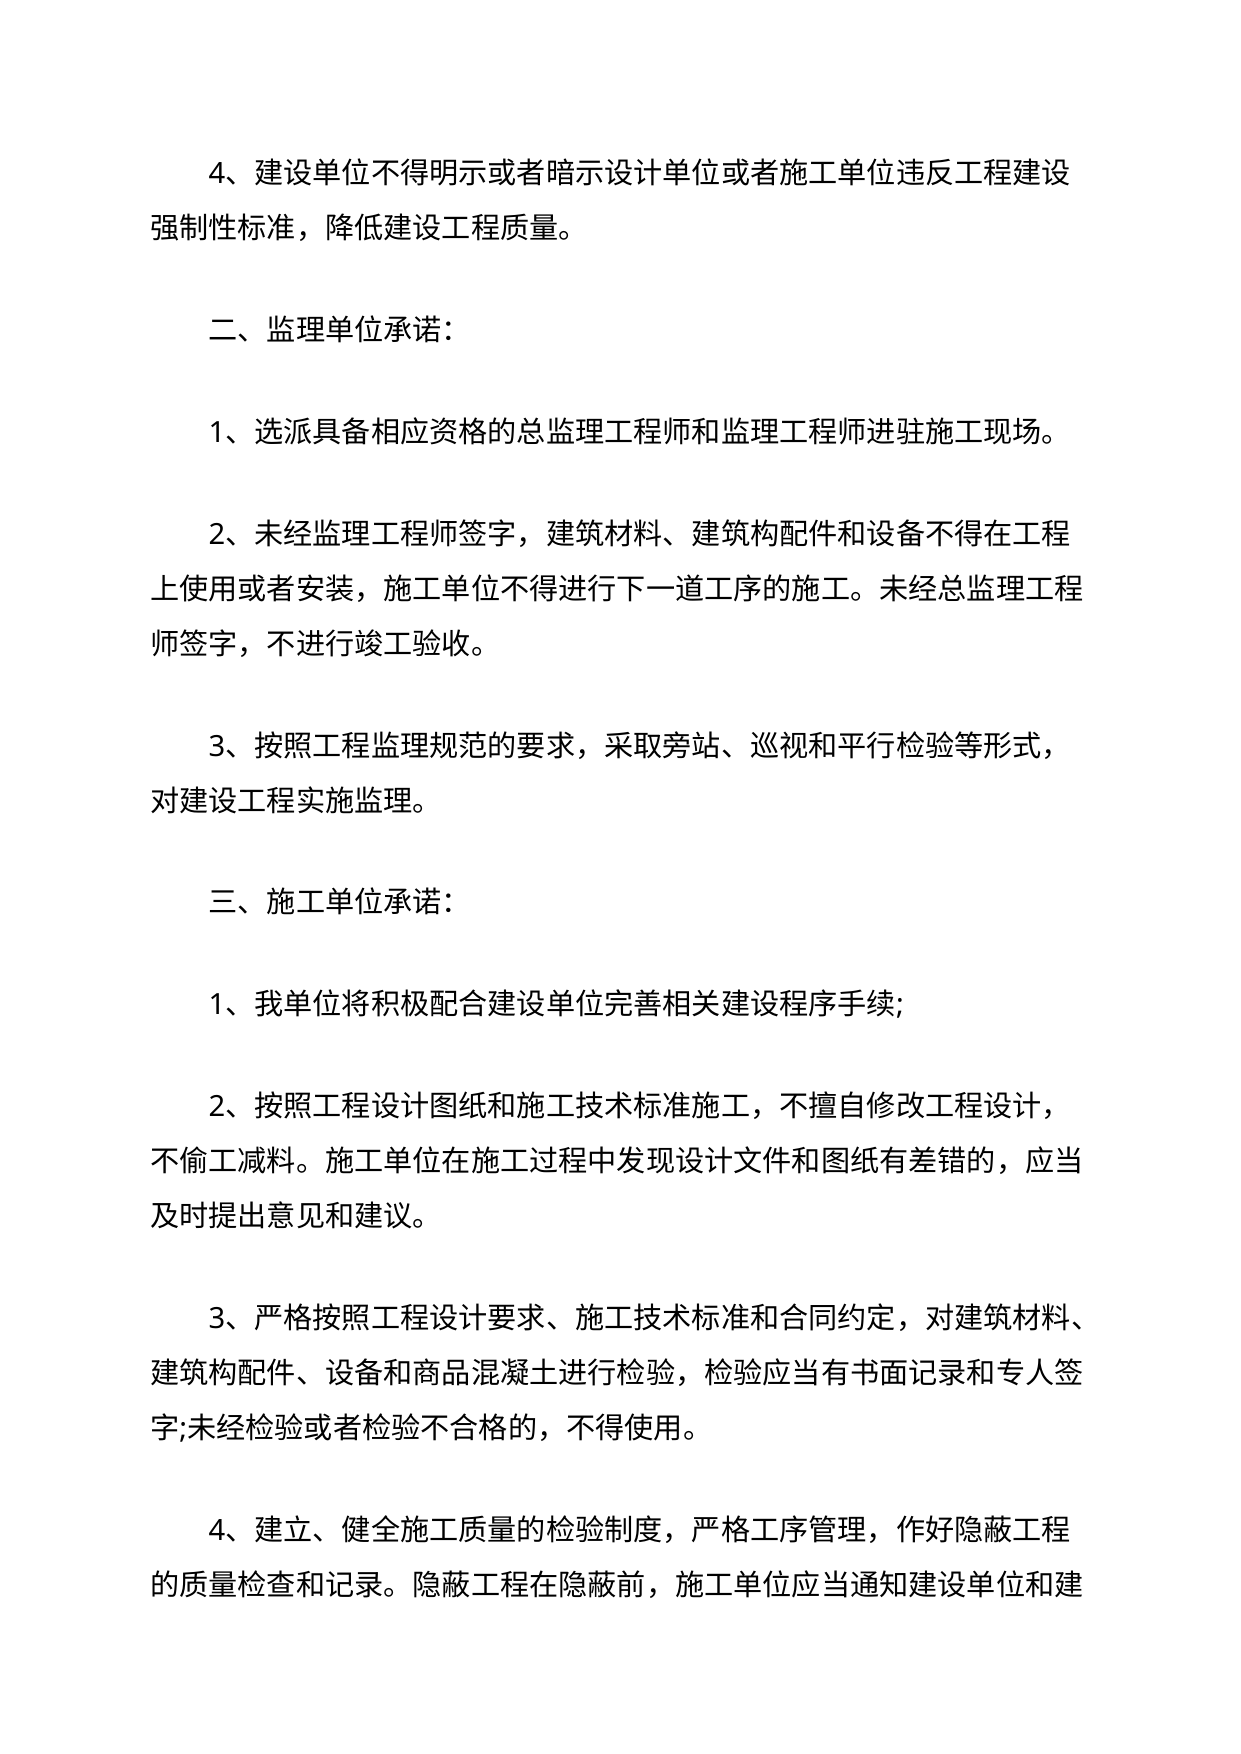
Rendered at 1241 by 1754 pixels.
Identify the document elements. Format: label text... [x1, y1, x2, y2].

text 二、监理单位承诺： [150, 307, 1090, 349]
text 2、未经监理工程师签字，建筑材料、建筑构配件和设备不得在工程上使用或者安装，施工单位不得进行下一道工序的施工。未经总监理工程师签字，不进行竣工验收。 [150, 511, 1090, 663]
text 1、我单位将积极配合建设单位完善相关建设程序手续; [150, 981, 1090, 1023]
text 3、严格按照工程设计要求、施工技术标准和合同约定，对建筑材料、建筑构配件、设备和商品混凝土进行检验，检验应当有书面记录和专人签字;未经检验或者检验不合格的，不得使用。 [150, 1294, 1090, 1447]
text 2、按照工程设计图纸和施工技术标准施工，不擅自修改工程设计，不偷工减料。施工单位在施工过程中发现设计文件和图纸有差错的，应当及时提出意见和建议。 [150, 1083, 1090, 1235]
text 3、按照工程监理规范的要求，采取旁站、巡视和平行检验等形式，对建设工程实施监理。 [150, 722, 1090, 819]
text 三、施工单位承诺： [150, 879, 1090, 921]
text 4、建设单位不得明示或者暗示设计单位或者施工单位违反工程建设强制性标准，降低建设工程质量。 [150, 150, 1090, 247]
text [150, 1506, 1090, 1603]
text 1、选派具备相应资格的总监理工程师和监理工程师进驻施工现场。 [150, 408, 1090, 451]
